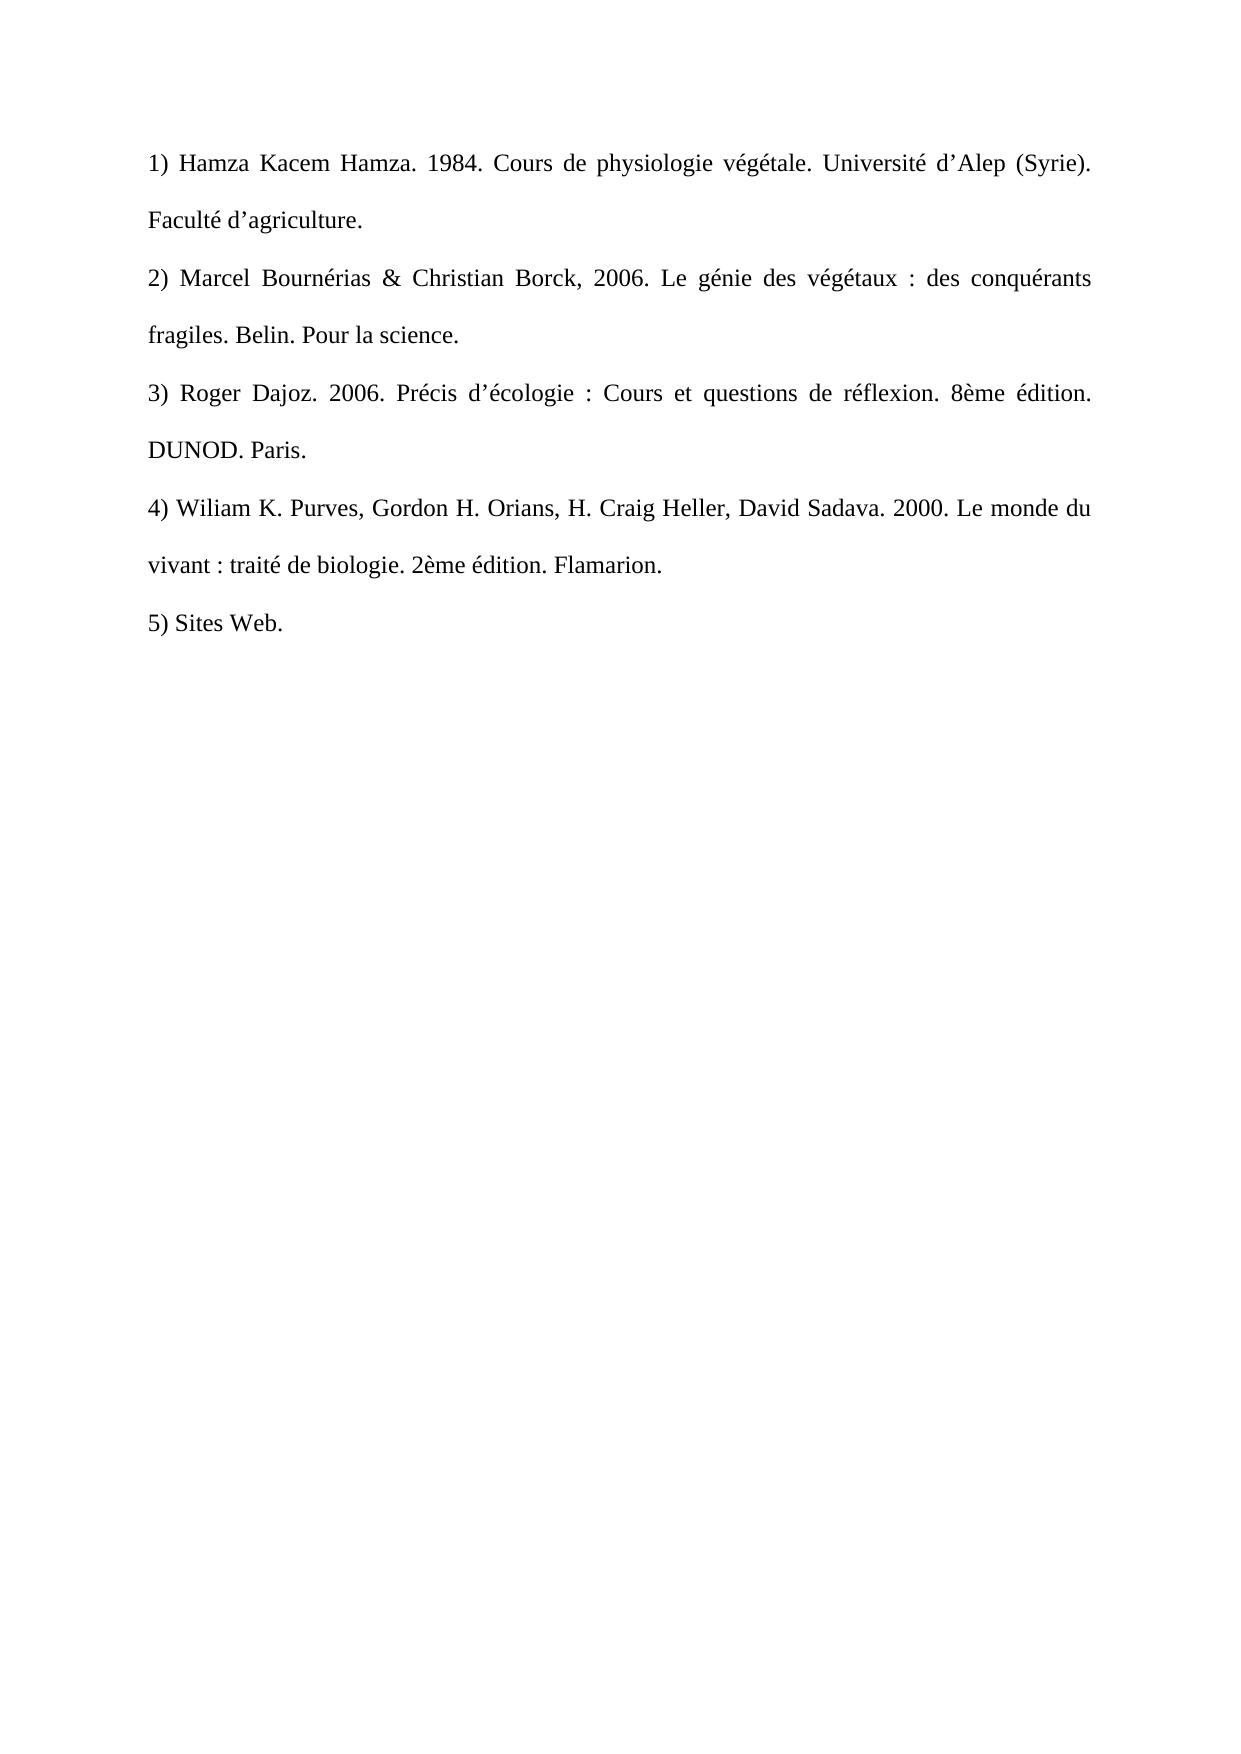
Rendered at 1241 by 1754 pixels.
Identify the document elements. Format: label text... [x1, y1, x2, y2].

text 5) Sites Web. [148, 608, 1093, 636]
text 4) Wiliam K. Purves, Gordon H. Orians, H. Craig Heller, David Sadava. 2000. Le monde du vivant : traité de biologie. 2ème édition. Flamarion. [148, 493, 1093, 579]
text 1) Hamza Kacem Hamza. 1984. Cours de physiologie végétale. Université d’Alep (Syrie). Faculté d’agriculture. [148, 148, 1093, 234]
text 3) Roger Dajoz. 2006. Précis d’écologie : Cours et questions de réflexion. 8ème édition. DUNOD. Paris. [148, 378, 1093, 464]
text 2) Marcel Bournérias & Christian Borck, 2006. Le génie des végétaux : des conquérants fragiles. Belin. Pour la science. [148, 263, 1093, 349]
